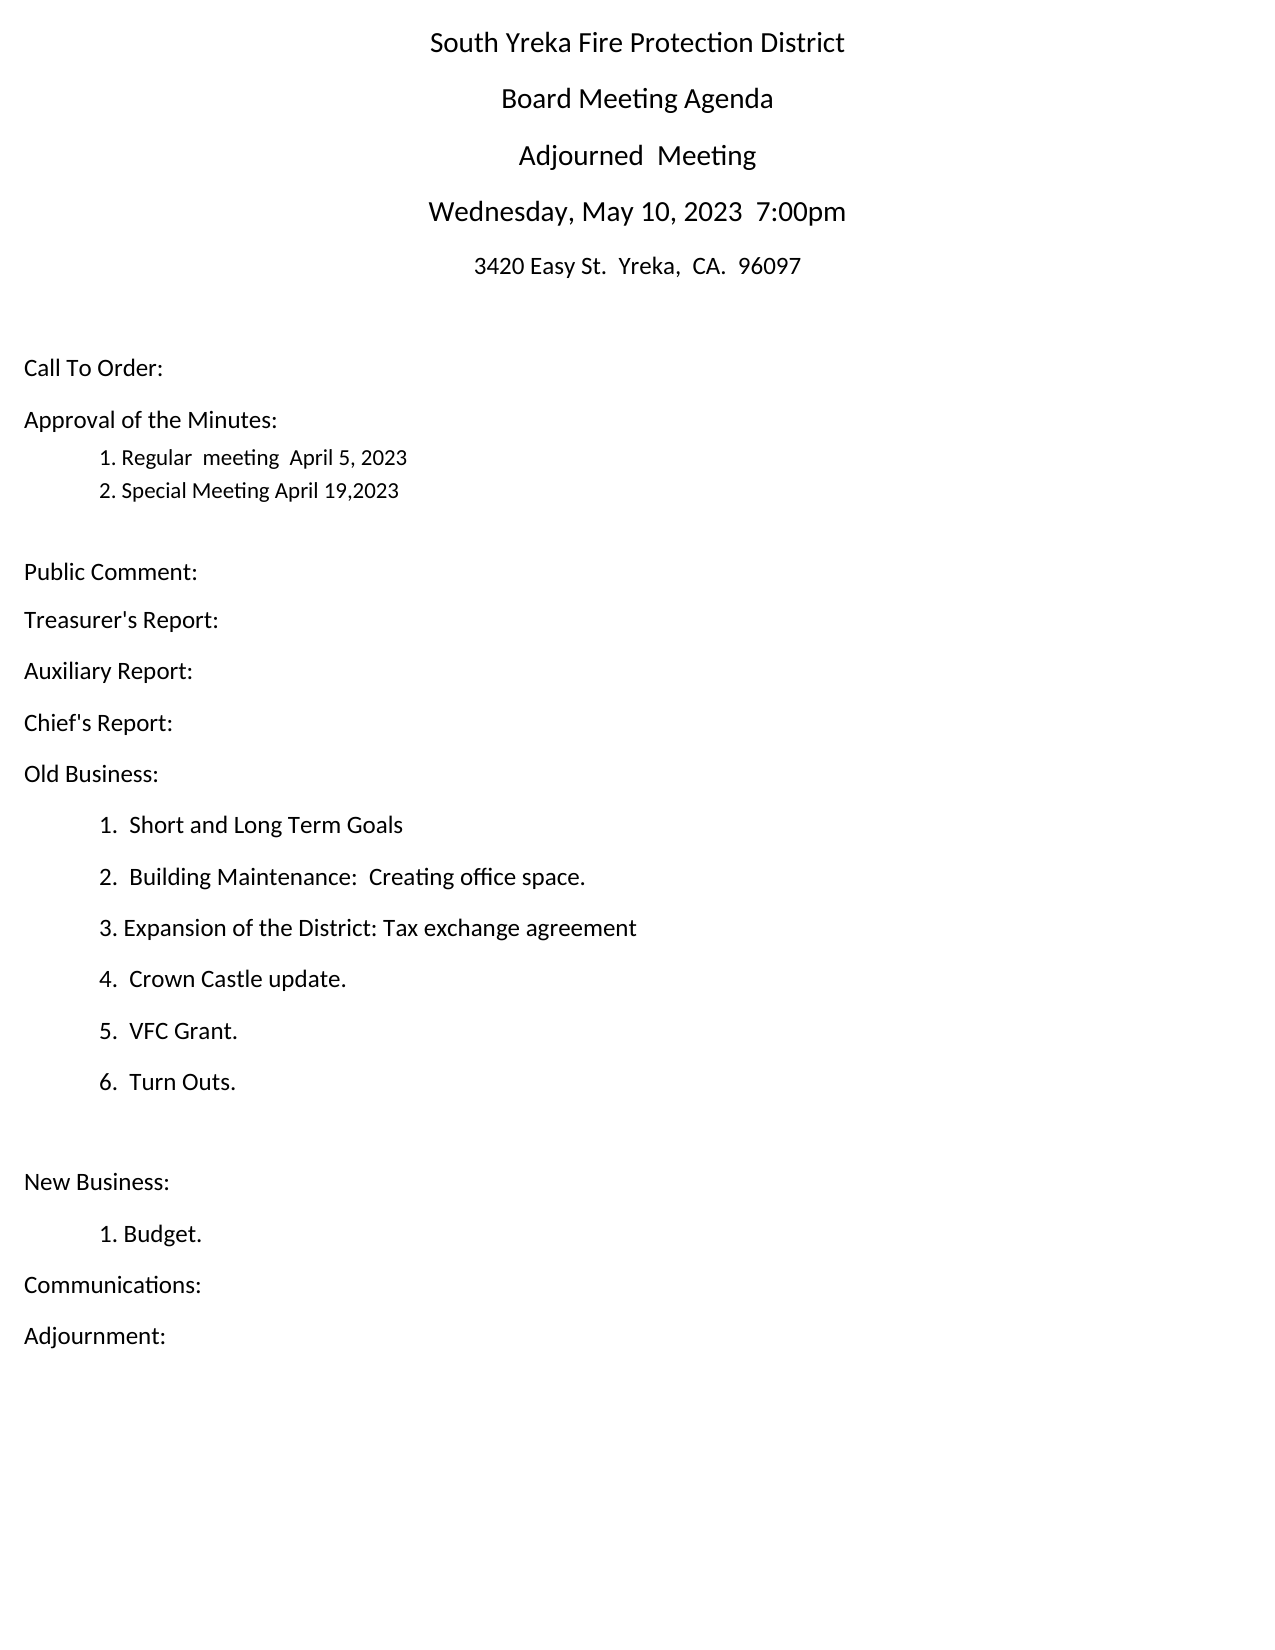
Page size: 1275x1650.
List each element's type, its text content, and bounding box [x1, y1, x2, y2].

text Chief's Report: [24, 707, 1251, 737]
text 1. Budget. [24, 1218, 1251, 1248]
text Adjournment: [24, 1321, 1251, 1351]
text South Yreka Fire Protection District [24, 24, 1251, 59]
text Communications: [24, 1269, 1251, 1300]
text Old Business: [24, 758, 1251, 789]
text 3. Expansion of the District: Tax exchange agreement [24, 912, 1251, 943]
text Call To Order: [24, 352, 1251, 383]
text Approval of the Minutes: [24, 404, 1251, 434]
text 4. Crown Castle update. [24, 963, 1251, 994]
text 1. Regular meeting April 5, 2023 [24, 455, 304, 468]
text 6. Turn Outs. [24, 1066, 1251, 1097]
text 2. Building Maintenance: Creating office space. [24, 861, 1251, 891]
text Board Meeting Agenda [24, 80, 1251, 116]
text Treasurer's Report: [24, 604, 1251, 634]
text Auxiliary Report: [24, 655, 1251, 686]
text 5. VFC Grant. [24, 1015, 1251, 1045]
text Wednesday, May 10, 2023 7:00pm [24, 193, 1251, 229]
text 2. Special Meeting April 19,2023 [136, 488, 290, 501]
text 1. Regular meeting April 5, 2023 [306, 455, 1251, 468]
text 3420 Easy St. Yreka, CA. 96097 [24, 250, 1251, 280]
text 2. Special Meeting April 19,2023 [292, 488, 1251, 501]
text Adjourned Meeting [24, 137, 1251, 172]
text 1. Short and Long Term Goals [24, 809, 1251, 840]
text New Business: [24, 1166, 1251, 1197]
